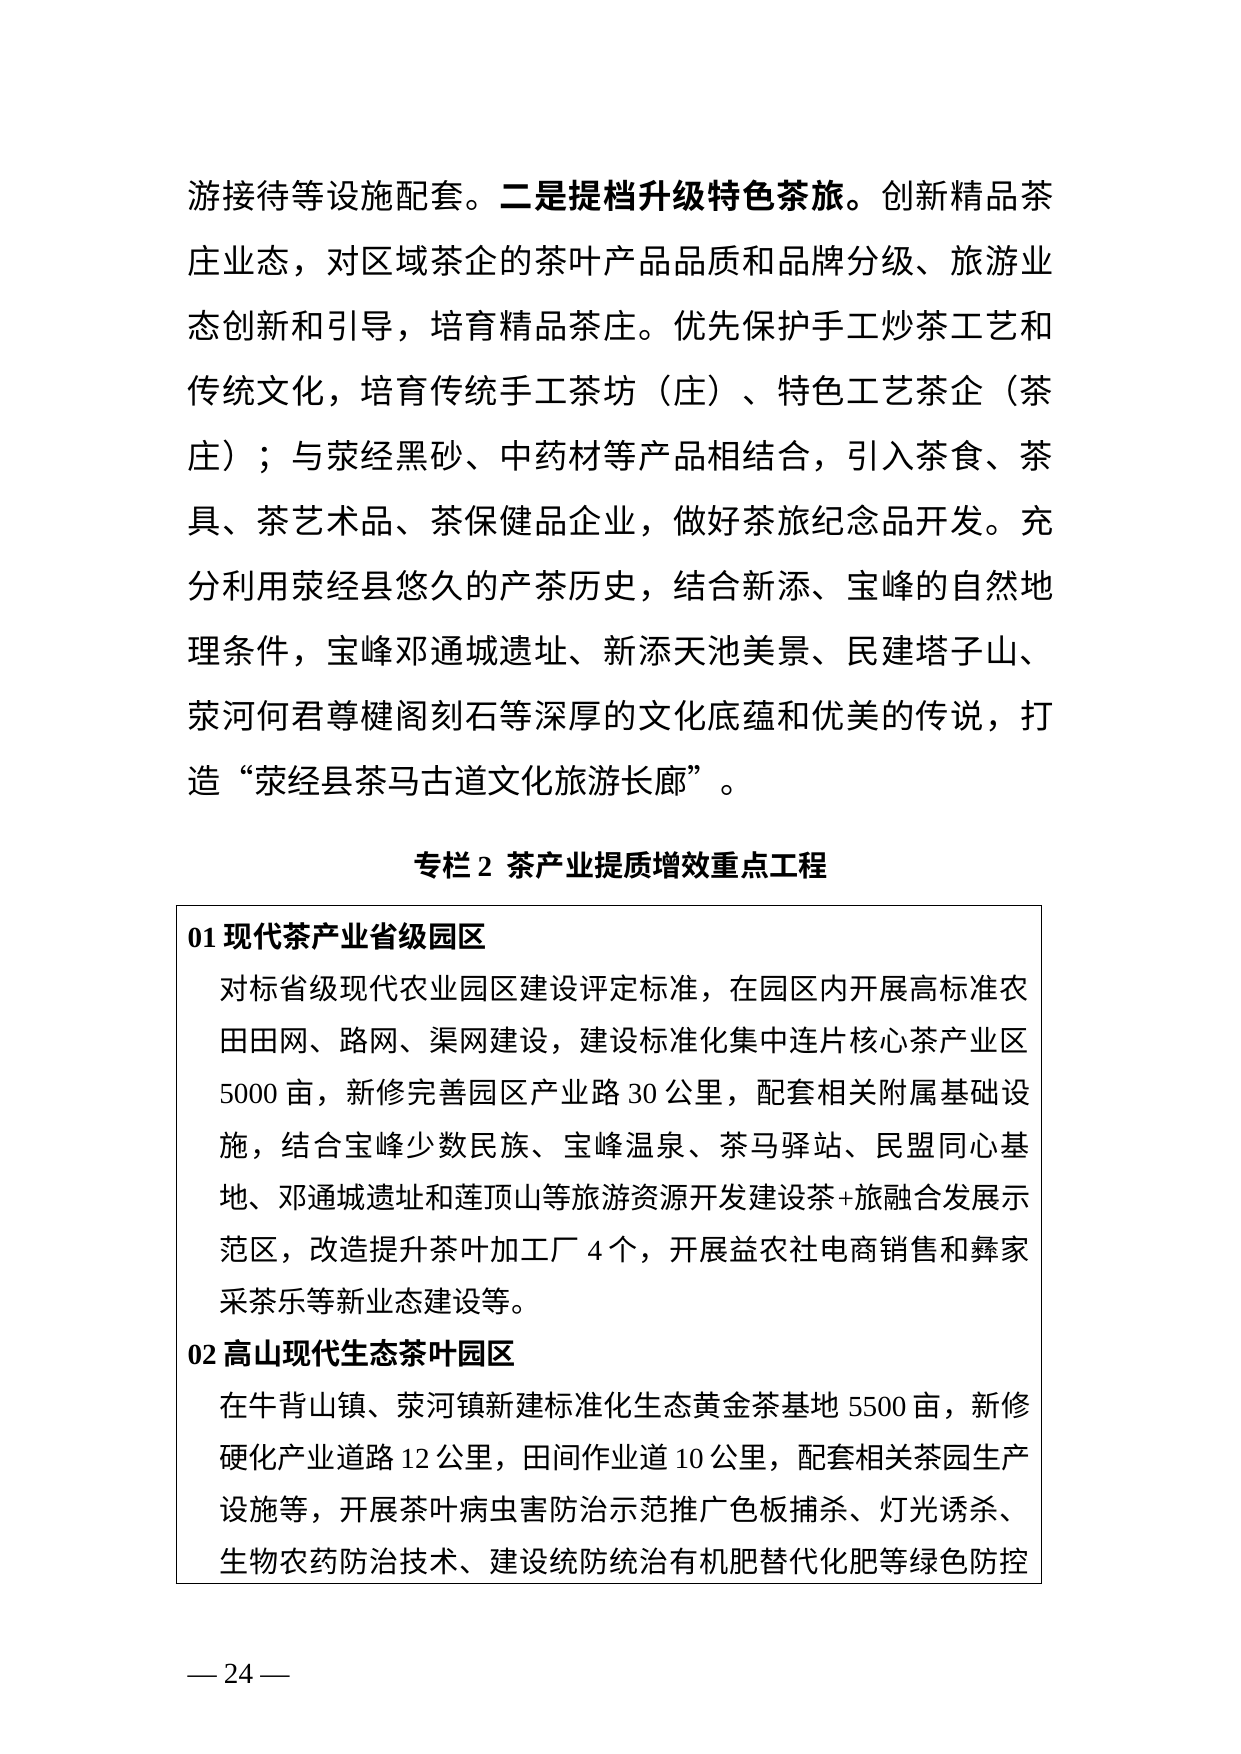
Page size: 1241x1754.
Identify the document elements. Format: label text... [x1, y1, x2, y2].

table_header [177, 906, 1041, 1583]
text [187, 162, 1053, 812]
text 专栏2 茶产业提质增效重点工程 [187, 828, 1053, 889]
